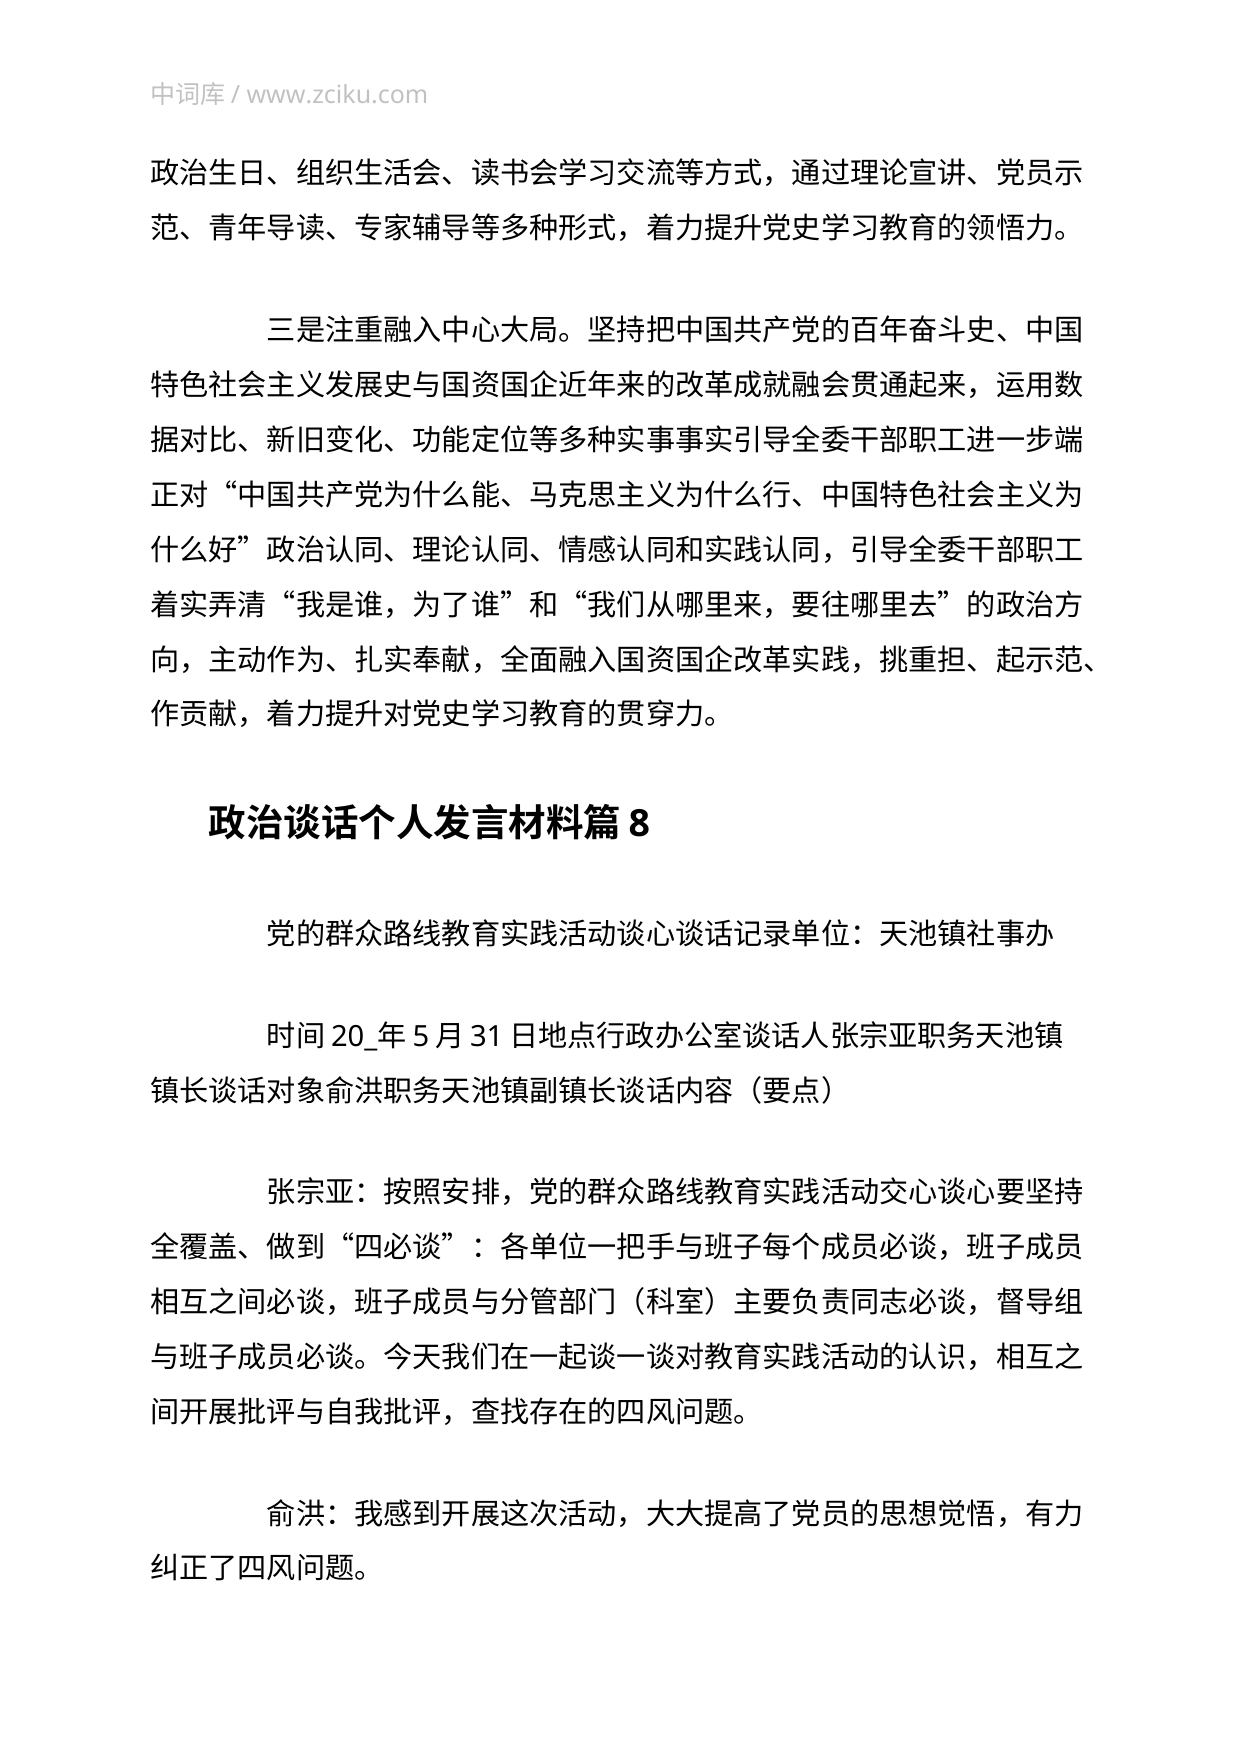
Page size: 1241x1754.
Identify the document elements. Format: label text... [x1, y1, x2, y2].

text 俞洪：我感到开展这次活动，大大提高了党员的思想觉悟，有力纠正了四风问题。 [150, 1490, 1090, 1587]
text 党的群众路线教育实践活动谈心谈话记录单位：天池镇社事办 [150, 910, 1090, 953]
text 三是注重融入中心大局。坚持把中国共产党的百年奋斗史、中国特色社会主义发展史与国资国企近年来的改革成就融会贯通起来，运用数据对比、新旧变化、功能定位等多种实事事实引导全委干部职工进一步端正对“中国共产党为什么能、马克思主义为什么行、中国特色社会主义为什么好”政治认同、理论认同、情感认同和实践认同，引导全委干部职工着实弄清“我是谁，为了谁”和“我们从哪里来，要往哪里去”的政治方向，主动作为、扎实奉献，全面融入国资国企改革实践，挑重担、起示范、作贡献，着力提升对党史学习教育的贯穿力。 [150, 307, 1090, 733]
text 时间20_年5月31日地点行政办公室谈话人张宗亚职务天池镇镇长谈话对象俞洪职务天池镇副镇长谈话内容（要点） [150, 1012, 1090, 1109]
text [150, 150, 1090, 247]
text 政治谈话个人发言材料篇8 [150, 793, 1090, 847]
text 张宗亚：按照安排，党的群众路线教育实践活动交心谈心要坚持全覆盖、做到“四必谈”：各单位一把手与班子每个成员必谈，班子成员相互之间必谈，班子成员与分管部门（科室）主要负责同志必谈，督导组与班子成员必谈。今天我们在一起谈一谈对教育实践活动的认识，相互之间开展批评与自我批评，查找存在的四风问题。 [150, 1169, 1090, 1431]
